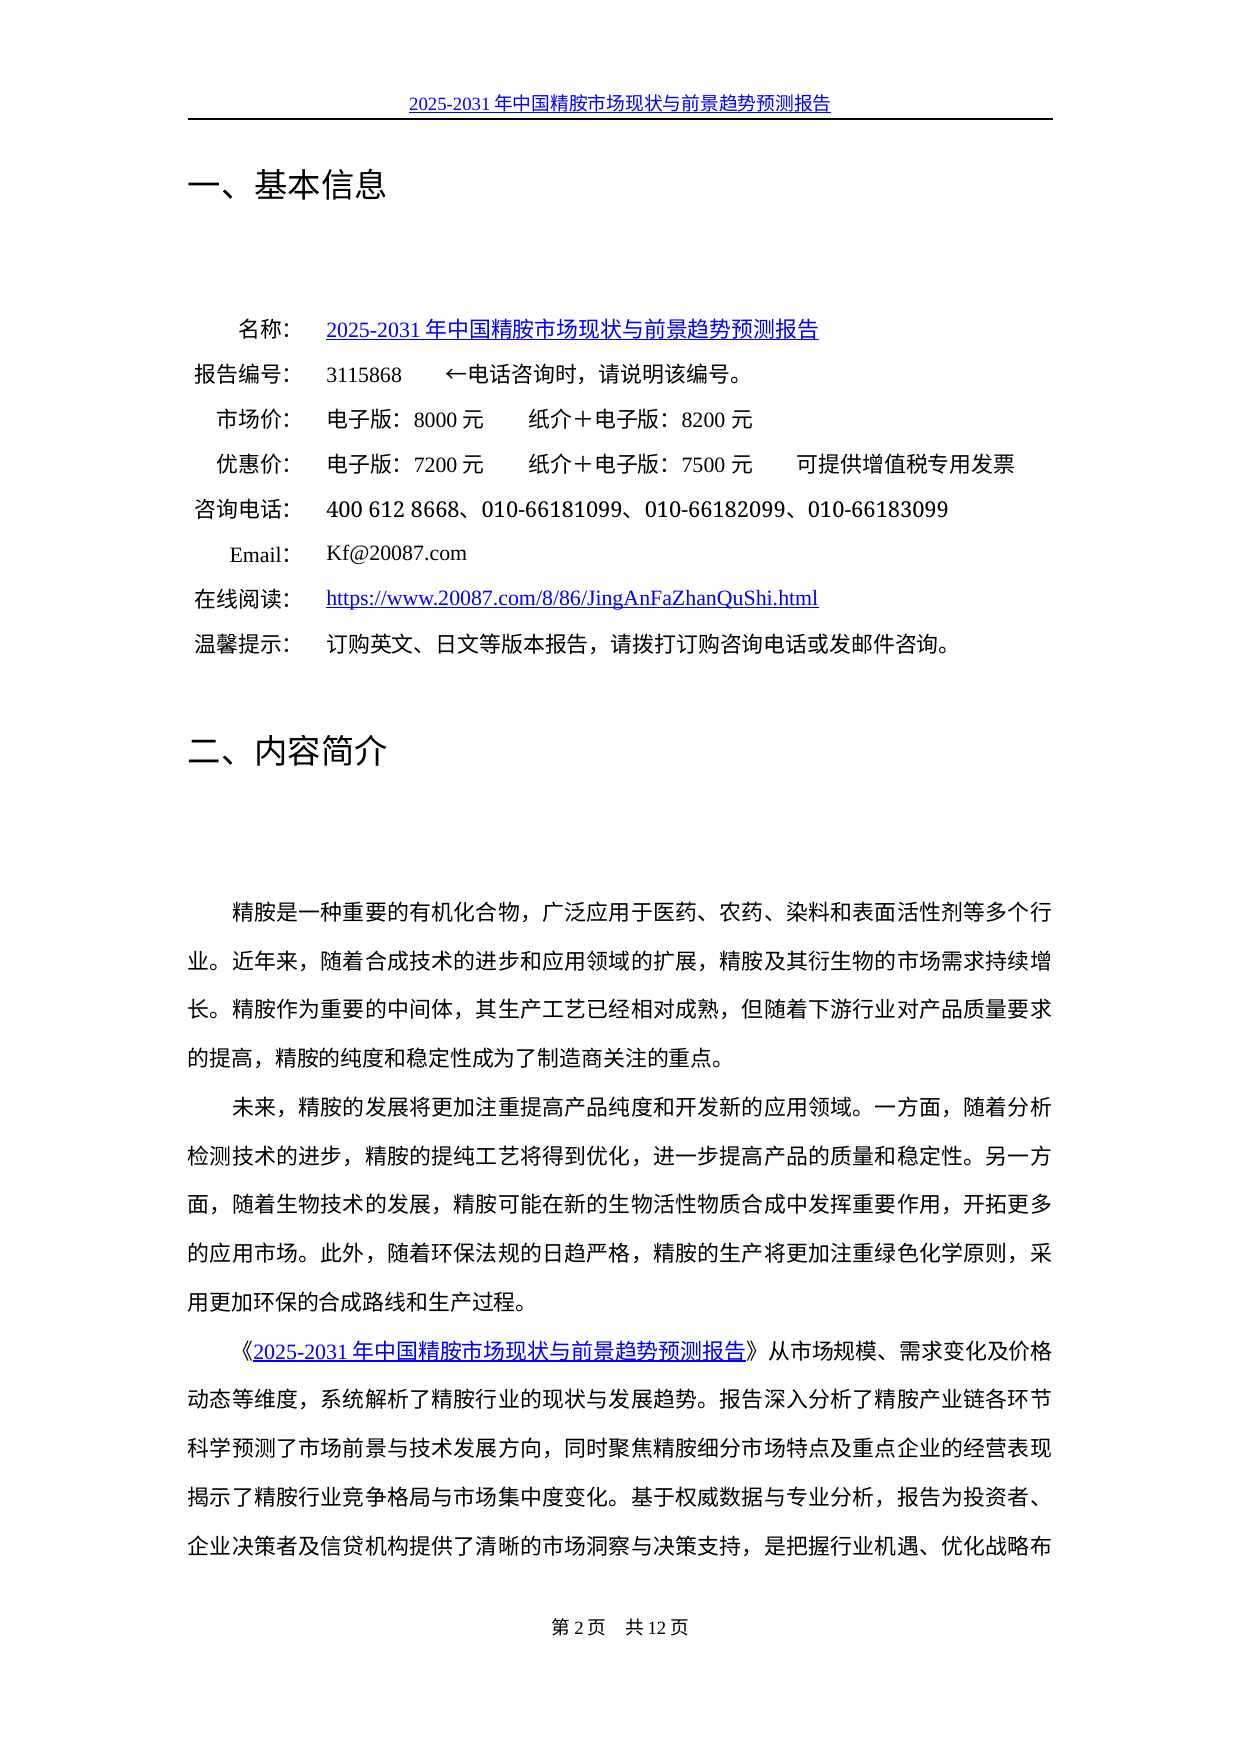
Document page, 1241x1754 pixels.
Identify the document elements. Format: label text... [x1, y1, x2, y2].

title 二、内容简介 [187, 717, 1053, 782]
table_cell 电子版：8000 元 纸介＋电子版：8200 元 [315, 402, 1073, 447]
table_cell 优惠价： [167, 447, 315, 492]
table_cell 市场价： [167, 402, 315, 447]
title 一、基本信息 [187, 150, 1053, 215]
table_header 名称： [167, 312, 315, 357]
table_cell 400 612 8668、010-66181099、010-66182099、010-66183099 [315, 492, 1073, 537]
table_cell 咨询电话： [167, 492, 315, 537]
table_cell [315, 582, 1073, 627]
table_cell 在线阅读： [167, 582, 315, 627]
table_header 2025-2031年中国精胺市场现状与前景趋势预测报告 [315, 312, 1073, 357]
table_cell 温馨提示： [167, 627, 315, 672]
table_cell 报告编号： [167, 357, 315, 402]
table_cell 3115868 ←电话咨询时，请说明该编号。 [315, 357, 1073, 402]
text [187, 894, 1053, 1561]
table_cell Kf@20087.com [315, 537, 1073, 582]
table_cell Email： [167, 537, 315, 582]
table_cell 电子版：7200 元 纸介＋电子版：7500 元 可提供增值税专用发票 [315, 447, 1073, 492]
table_cell 订购英文、日文等版本报告，请拨打订购咨询电话或发邮件咨询。 [315, 627, 1073, 672]
